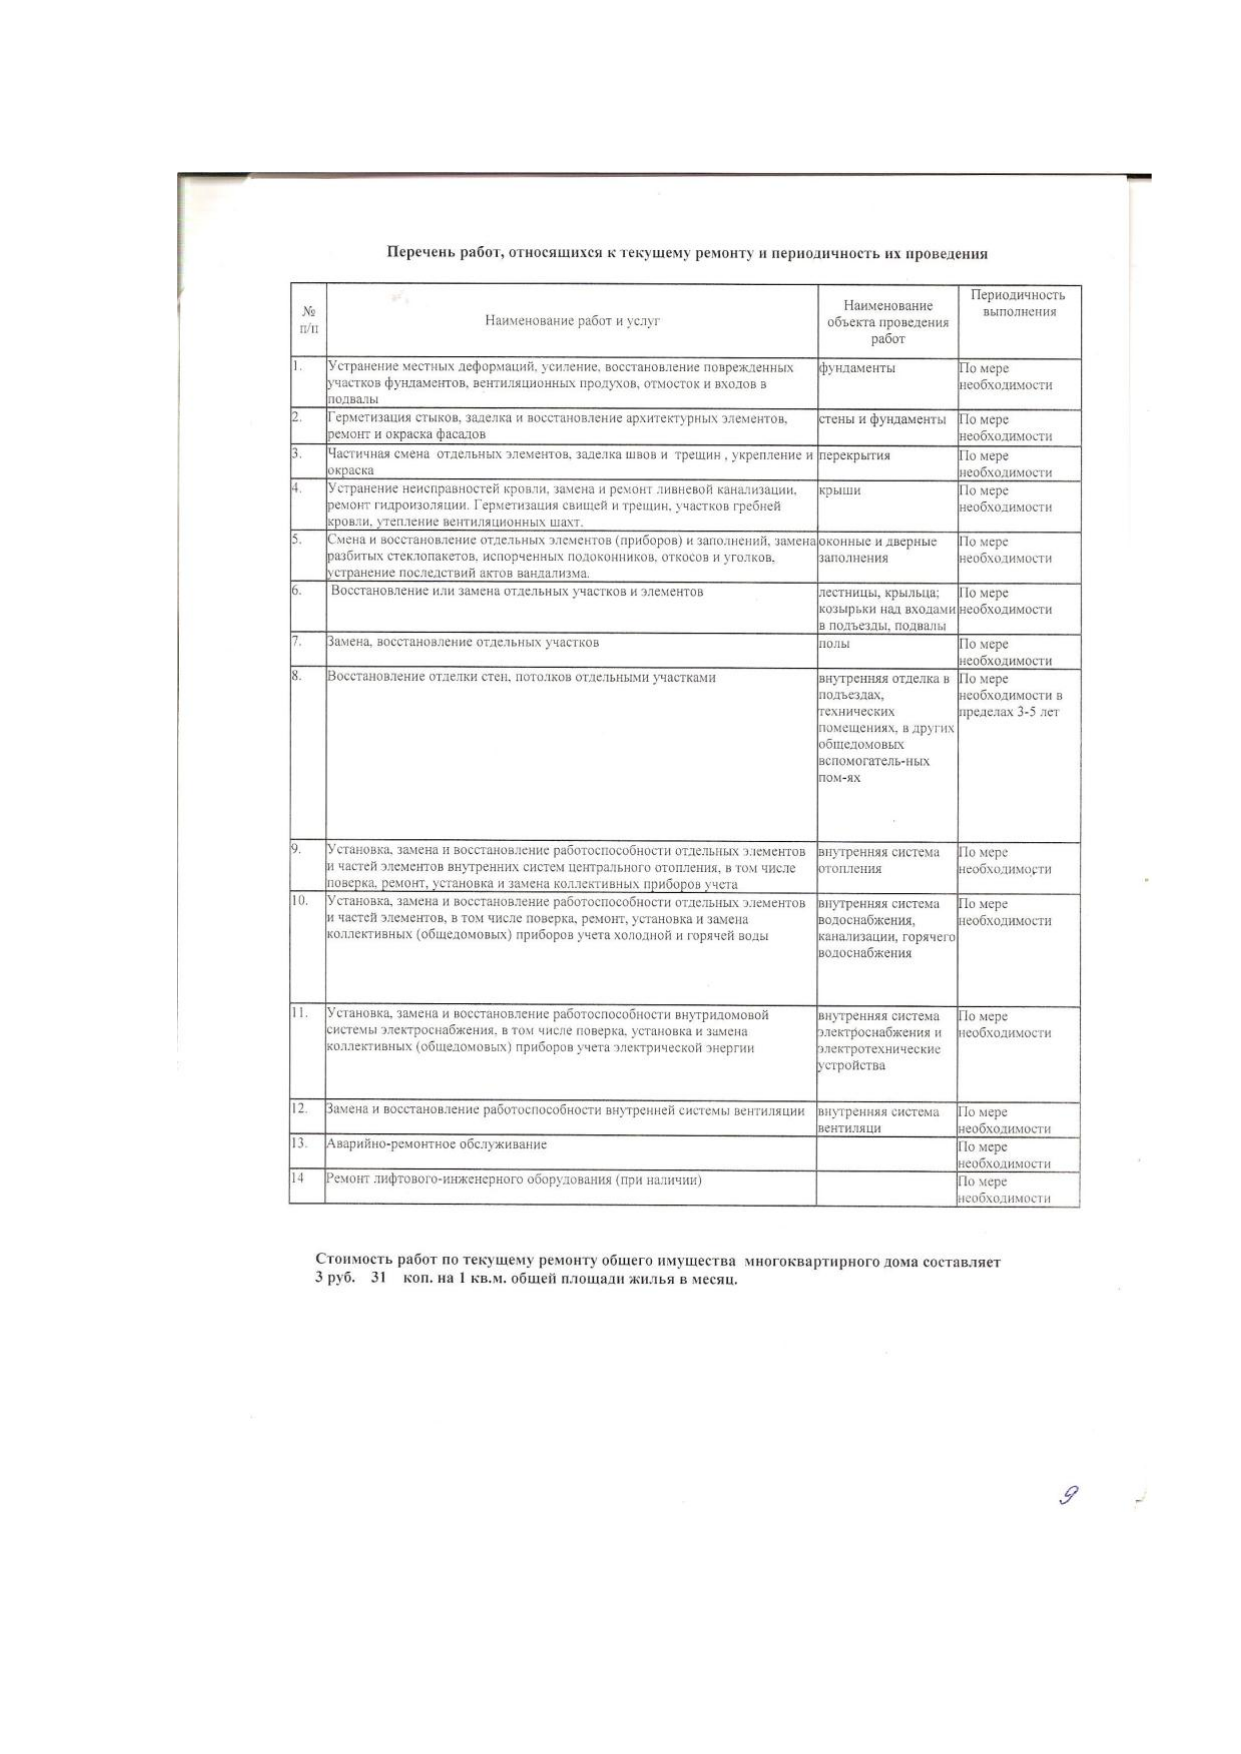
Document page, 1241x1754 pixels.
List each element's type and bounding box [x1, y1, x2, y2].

picture [177, 171, 1152, 1512]
